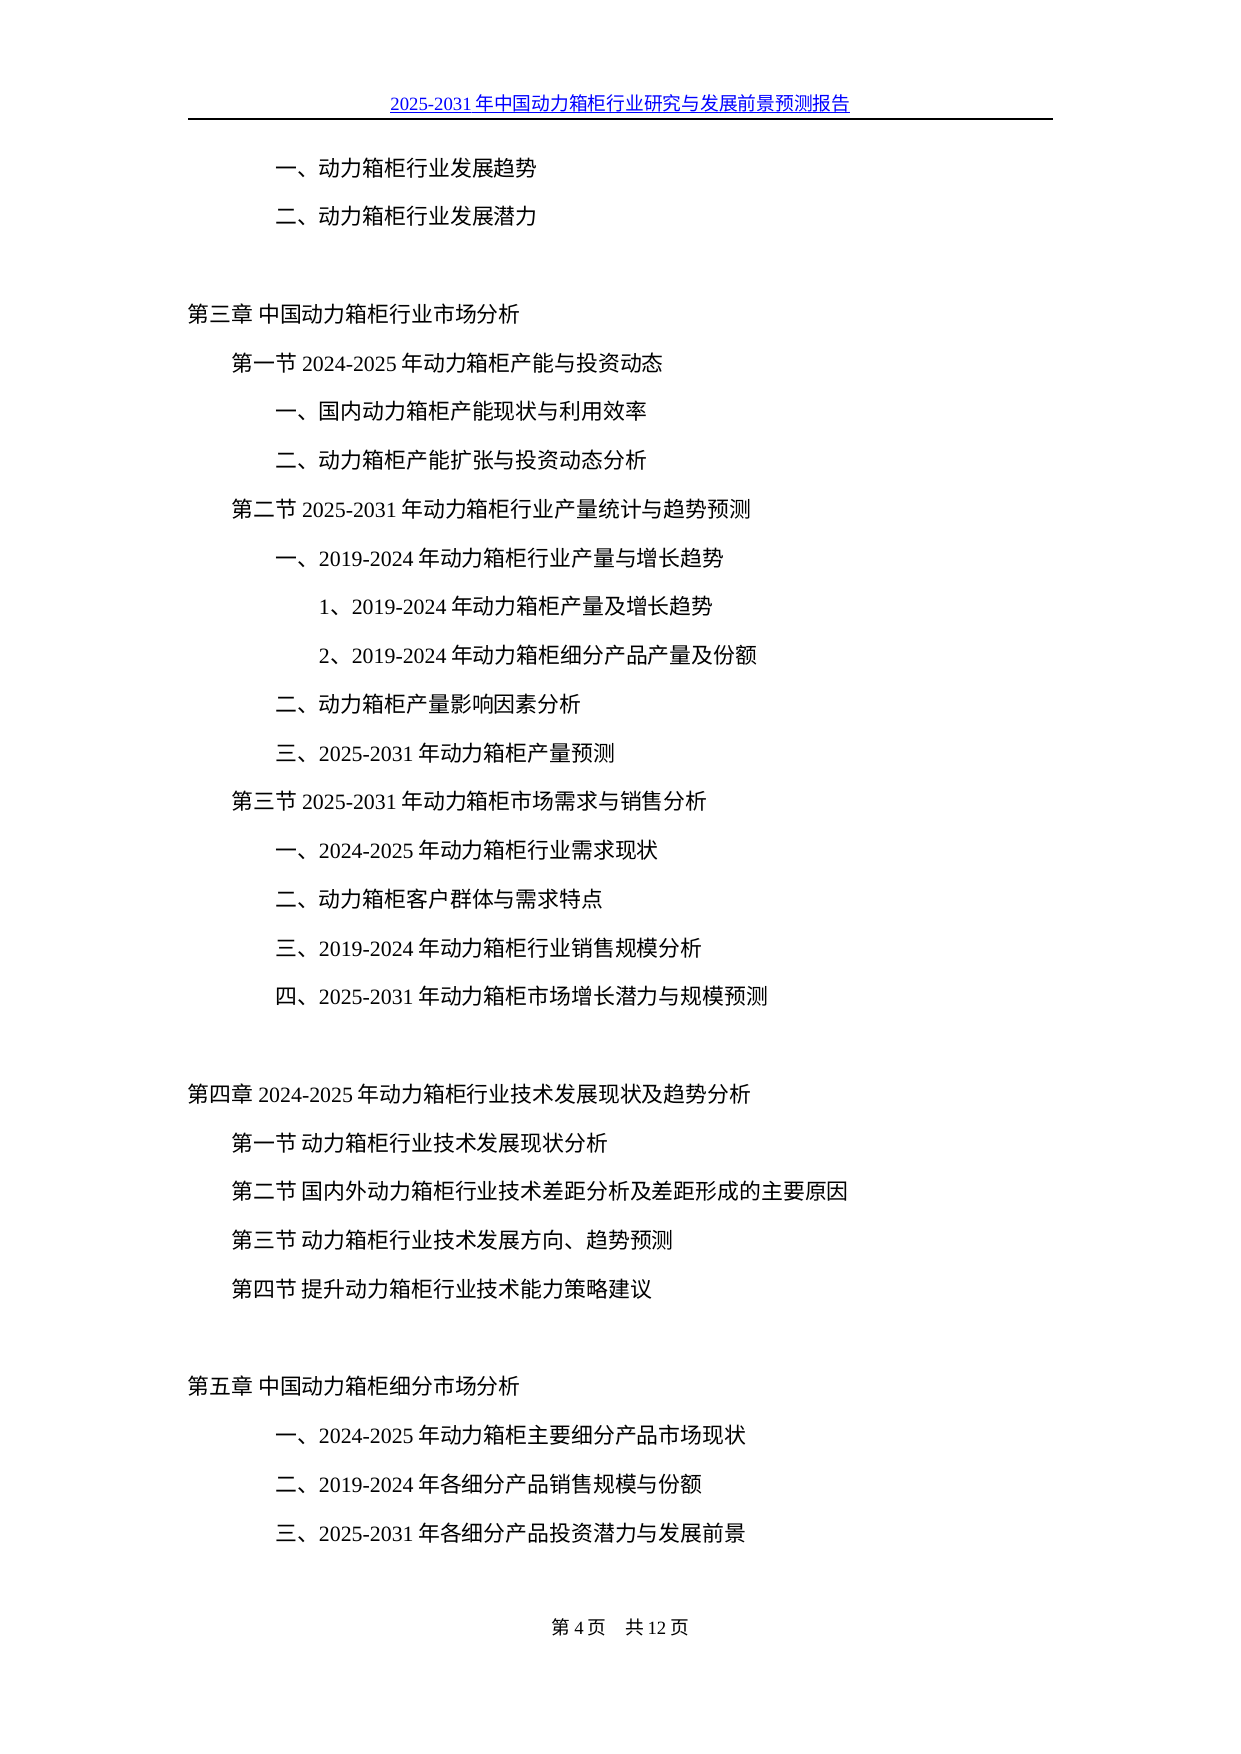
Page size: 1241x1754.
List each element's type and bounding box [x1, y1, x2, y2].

text [187, 150, 1053, 1548]
